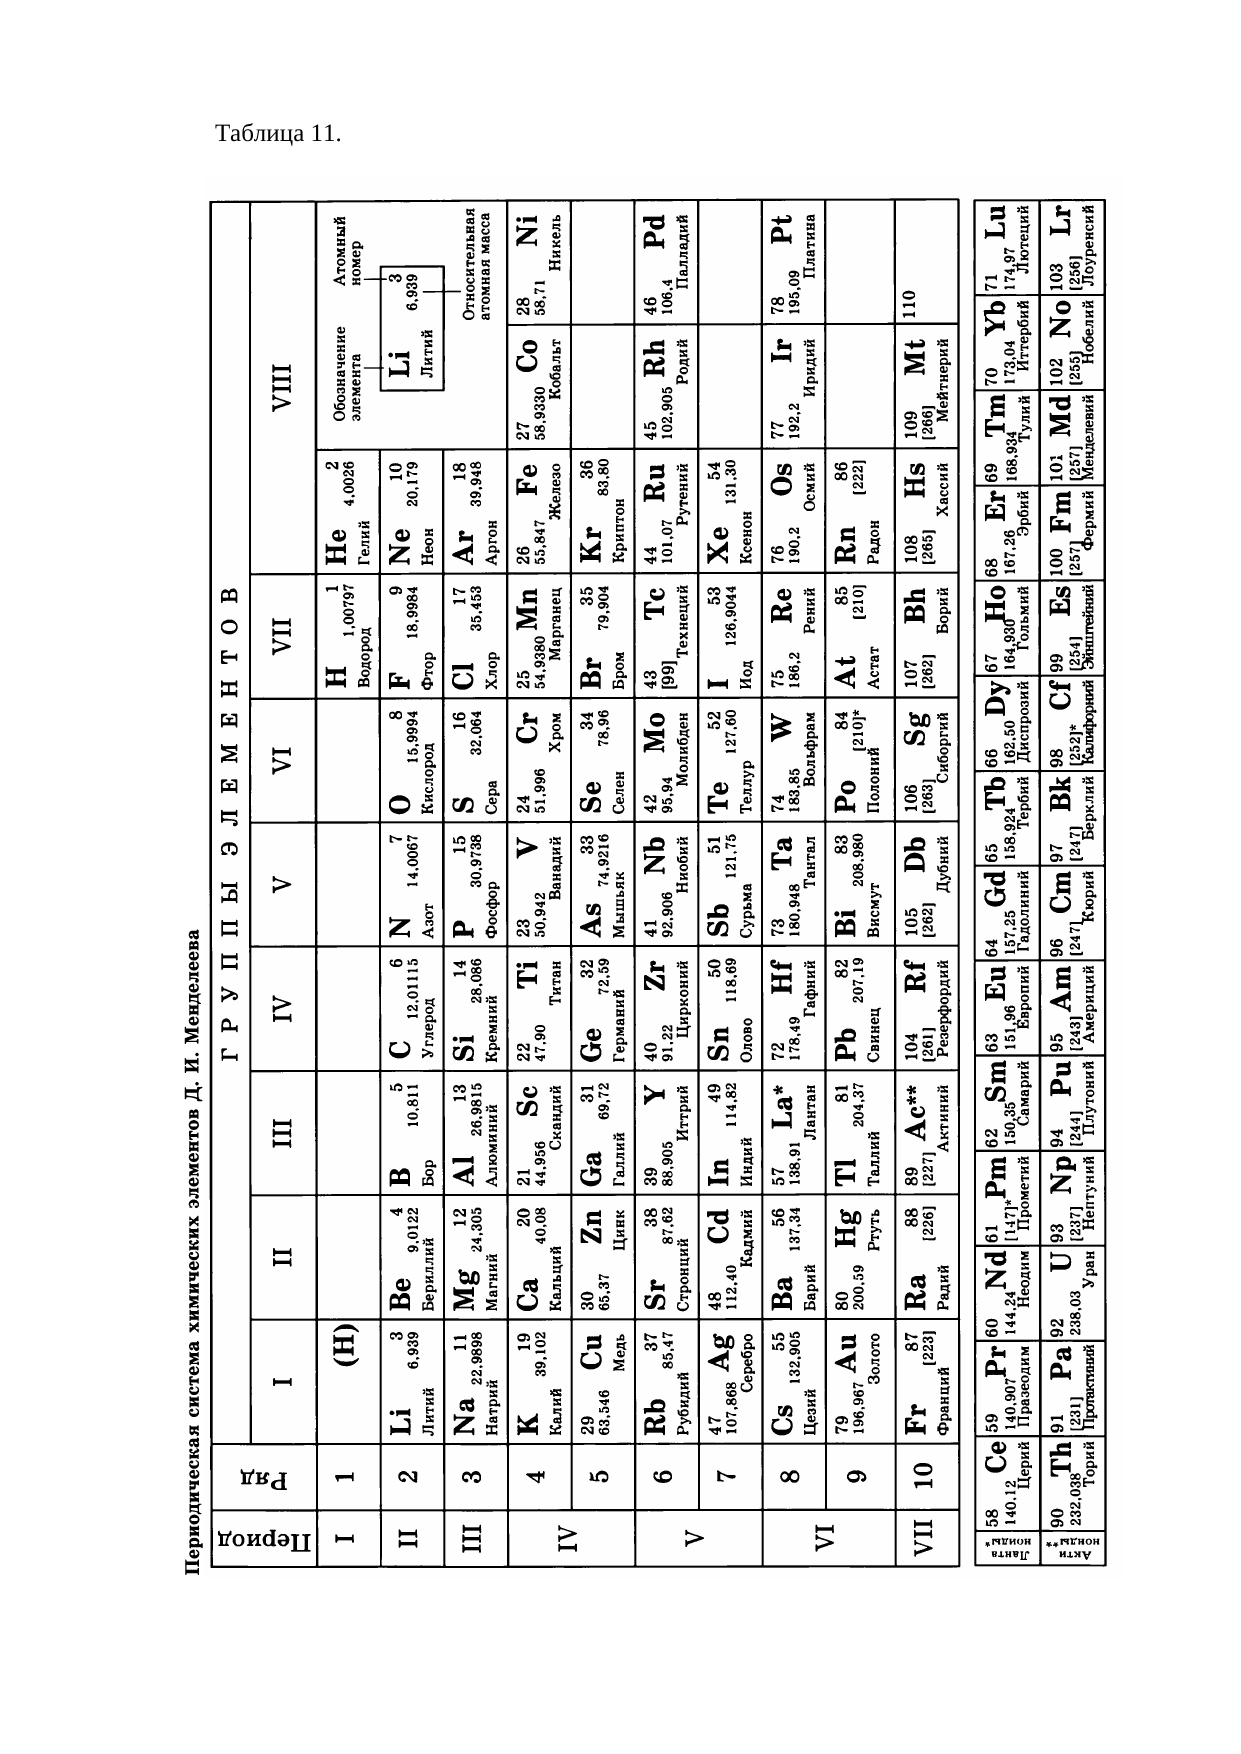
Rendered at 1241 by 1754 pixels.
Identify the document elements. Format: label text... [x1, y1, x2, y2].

picture [177, 175, 1124, 1579]
text Таблица 11. [215, 118, 1152, 147]
